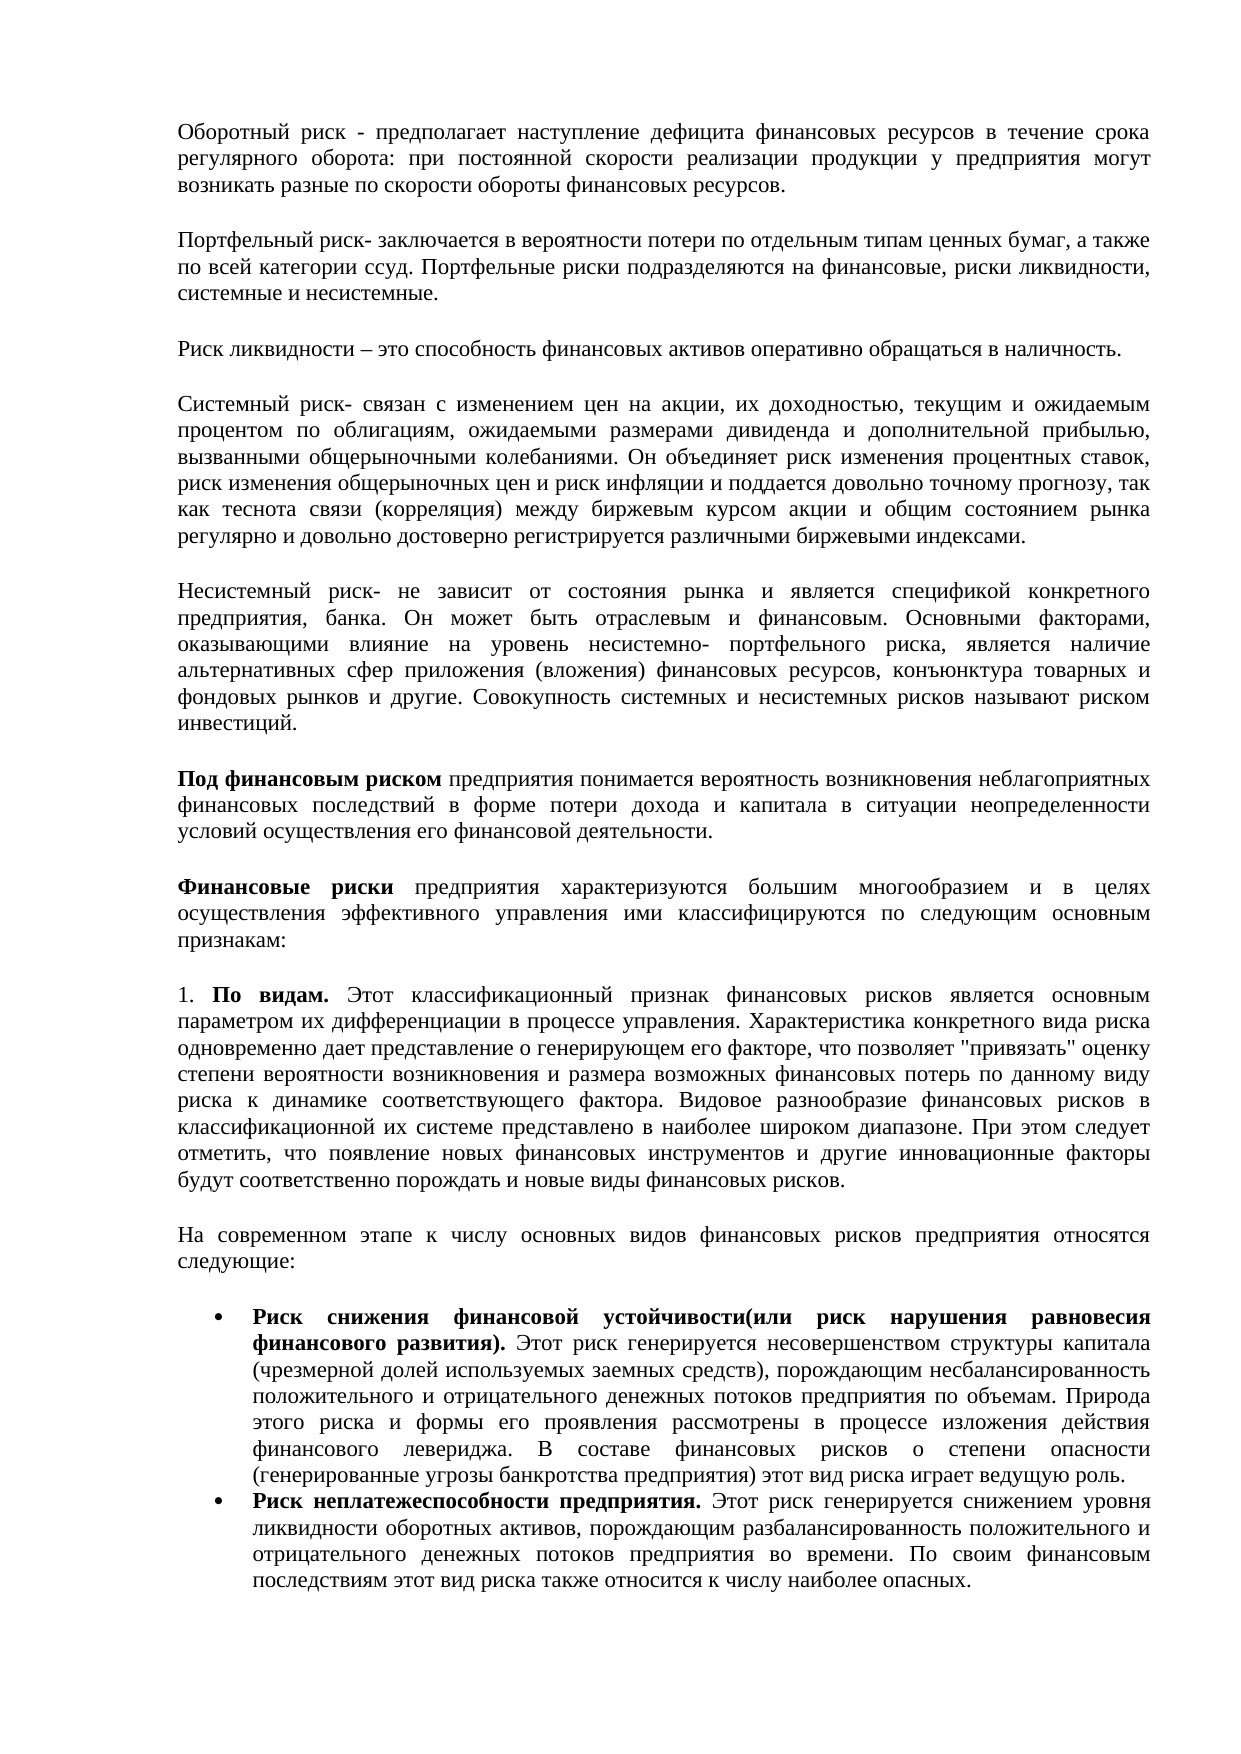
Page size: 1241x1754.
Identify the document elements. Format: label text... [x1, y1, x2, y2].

list Риск снижения финансовой устойчивости(или риск нарушения равновесия финансового развития). Этот риск генерируется несовершенством структуры капитала (чрезмерной долей используемых заемных средств), порождающим несбалансированность положительного и отрицательного денежных потоков предприятия по объемам. Природа этого риска и формы его проявления рассмотрены в процессе изложения действия финансового левериджа. В составе финансовых рисков о степени опасности (генерированные угрозы банкротства предприятия) этот вид риска играет ведущую роль. [215, 1303, 1152, 1487]
text На современном этапе к числу основных видов финансовых рисков предприятия относятся следующие: [177, 1221, 1152, 1274]
text Под финансовым риском предприятия понимается вероятность возникновения неблагоприятных финансовых последствий в форме потери дохода и капитала в ситуации неопределенности условий осуществления его финансовой деятельности. [177, 765, 1152, 844]
text Портфельный риск- заключается в вероятности потери по отдельным типам ценных бумаг, а также по всей категории ссуд. Портфельные риски подразделяются на финансовые, риски ликвидности, системные и несистемные. [177, 226, 1152, 305]
list Риск неплатежеспособности предприятия. Этот риск генерируется снижением уровня ликвидности оборотных активов, порождающим разбалансированность положительного и отрицательного денежных потоков предприятия во времени. По своим финансовым последствиям этот вид риска также относится к числу наиболее опасных. [215, 1487, 1152, 1593]
text Финансовые риски предприятия характеризуются большим многообразием и в целях осуществления эффективного управления ими классифицируются по следующим основным признакам: [177, 873, 1152, 952]
text Оборотный риск - предполагает наступление дефицита финансовых ресурсов в течение срока регулярного оборота: при постоянной скорости реализации продукции у предприятия могут возникать разные по скорости обороты финансовых ресурсов. [177, 118, 1152, 197]
text 1. По видам. Этот классификационный признак финансовых рисков является основным параметром их дифференциации в процессе управления. Характеристика конкретного вида риска одновременно дает представление о генерирующем его факторе, что позволяет "привязать" оценку степени вероятности возникновения и размера возможных финансовых потерь по данному виду риска к динамике соответствующего фактора. Видовое разнообразие финансовых рисков в классификационной их системе представлено в наиболее широком диапазоне. При этом следует отметить, что появление новых финансовых инструментов и другие инновационные факторы будут соответственно порождать и новые виды финансовых рисков. [177, 981, 1152, 1192]
text Риск ликвидности – это способность финансовых активов оперативно обращаться в наличность. [177, 334, 1152, 361]
text Несистемный риск- не зависит от состояния рынка и является спецификой конкретного предприятия, банка. Он может быть отраслевым и финансовым. Основными факторами, оказывающими влияние на уровень несистемно- портфельного риска, является наличие альтернативных сфер приложения (вложения) финансовых ресурсов, конъюнктура товарных и фондовых рынков и другие. Совокупность системных и несистемных рисков называют риском инвестиций. [177, 577, 1152, 736]
text Системный риск- связан с изменением цен на акции, их доходностью, текущим и ожидаемым процентом по облигациям, ожидаемыми размерами дивиденда и дополнительной прибылью, вызванными общерыночными колебаниями. Он объединяет риск изменения процентных ставок, риск изменения общерыночных цен и риск инфляции и поддается довольно точному прогнозу, так как теснота связи (корреляция) между биржевым курсом акции и общим состоянием рынка регулярно и довольно достоверно регистрируется различными биржевыми индексами. [177, 390, 1152, 548]
